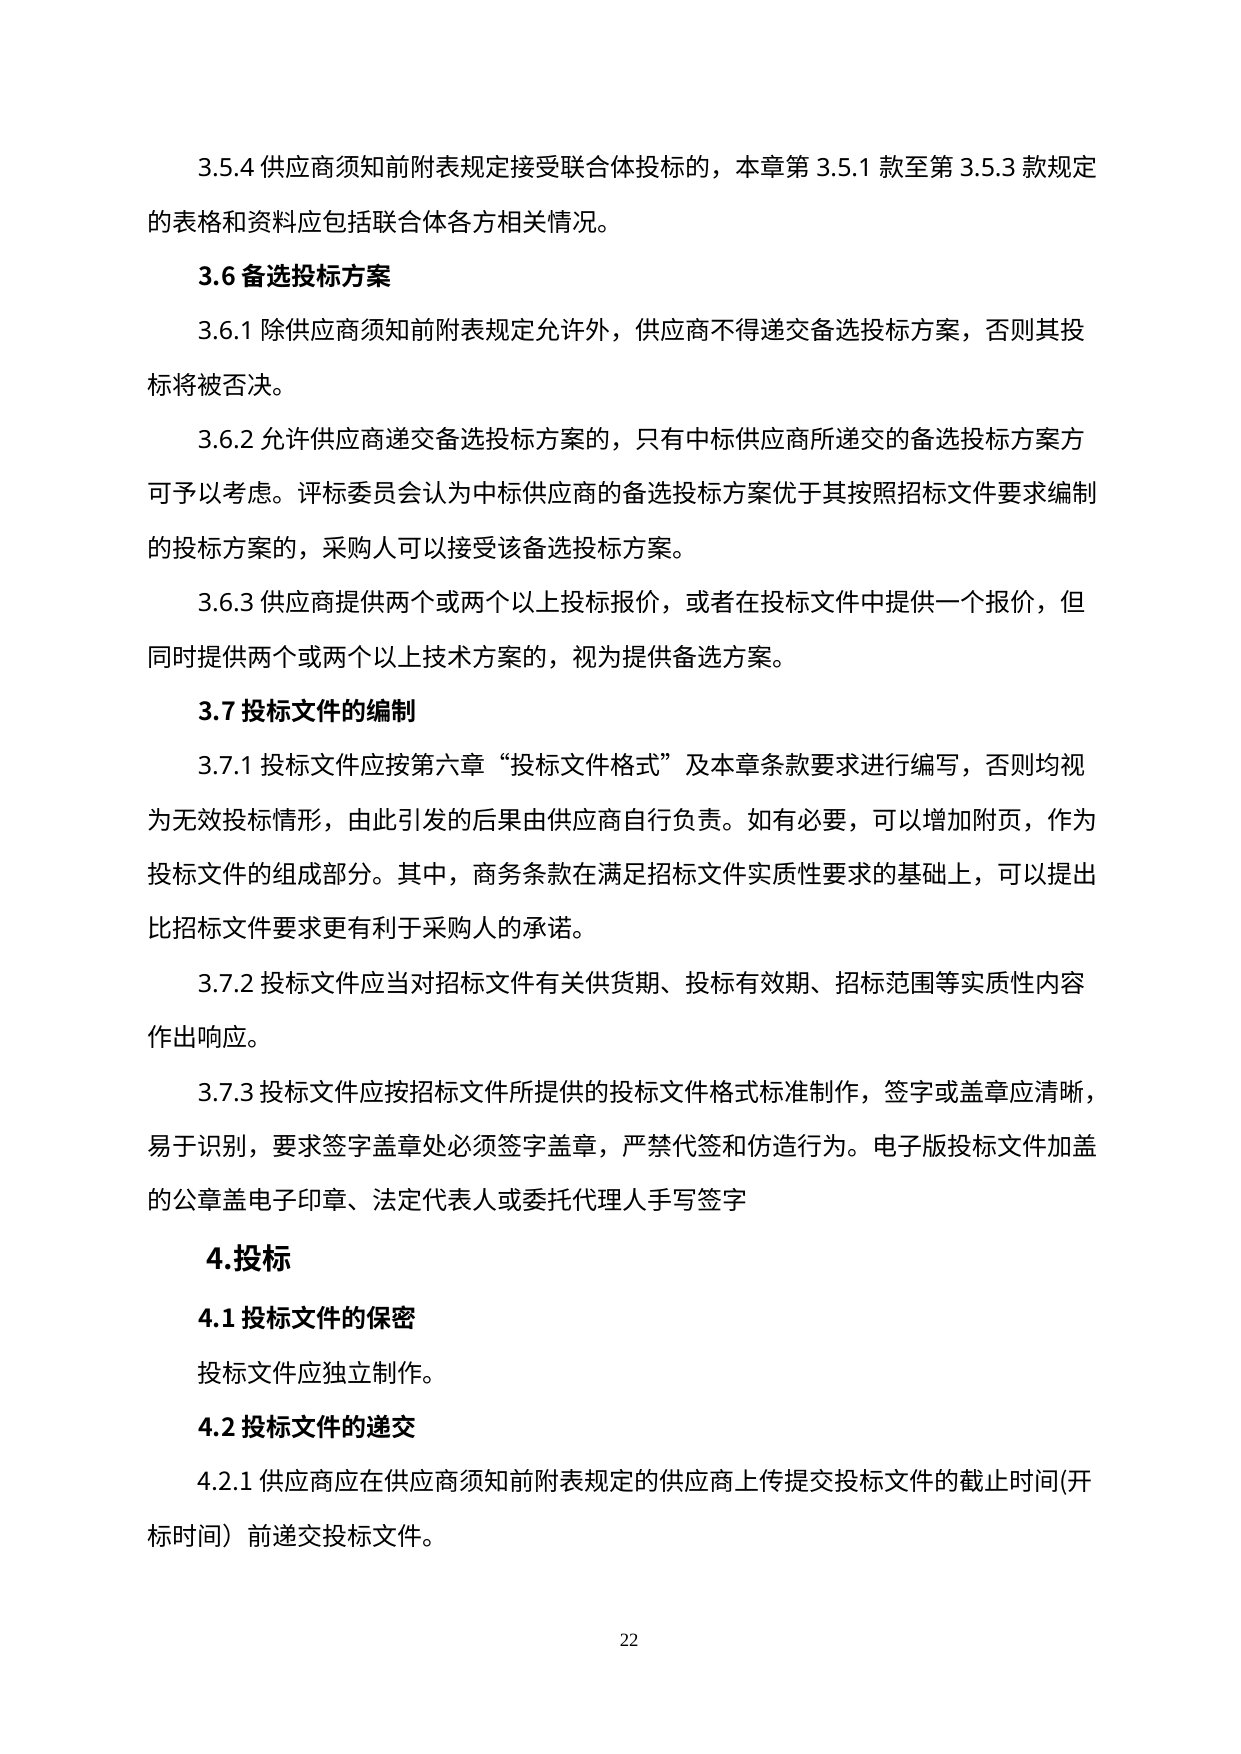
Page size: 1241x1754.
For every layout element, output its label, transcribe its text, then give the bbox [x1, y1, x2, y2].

text 4.投标 [148, 1235, 1110, 1277]
text 3.6.3 供应商提供两个或两个以上投标报价，或者在投标文件中提供一个报价，但同时提供两个或两个以上技术方案的，视为提供备选方案。 [148, 583, 1110, 673]
text 3.6.1 除供应商须知前附表规定允许外，供应商不得递交备选投标方案，否则其投标将被否决。 [148, 311, 1110, 401]
text 4.2 投标文件的递交 [148, 1407, 1110, 1444]
text 3.6 备选投标方案 [148, 256, 1110, 293]
text 3.6.2 允许供应商递交备选投标方案的，只有中标供应商所递交的备选投标方案方可予以考虑。评标委员会认为中标供应商的备选投标方案优于其按照招标文件要求编制的投标方案的，采购人可以接受该备选投标方案。 [148, 419, 1110, 564]
text 4.2.1 供应商应在供应商须知前附表规定的供应商上传提交投标文件的截止时间(开标时间）前递交投标文件。 [148, 1462, 1110, 1552]
text 3.5.4 供应商须知前附表规定接受联合体投标的，本章第 3.5.1 款至第 3.5.3 款规定的表格和资料应包括联合体各方相关情况。 [148, 148, 1110, 238]
text 3.7.1 投标文件应按第六章“投标文件格式”及本章条款要求进行编写，否则均视为无效投标情形，由此引发的后果由供应商自行负责。如有必要，可以增加附页，作为投标文件的组成部分。其中，商务条款在满足招标文件实质性要求的基础上，可以提出比招标文件要求更有利于采购人的承诺。 [148, 746, 1110, 945]
text 投标文件应独立制作。 [148, 1353, 1110, 1389]
text 3.7.3投标文件应按招标文件所提供的投标文件格式标准制作，签字或盖章应清晰，易于识别，要求签字盖章处必须签字盖章，严禁代签和仿造行为。电子版投标文件加盖的公章盖电子印章、法定代表人或委托代理人手写签字 [148, 1072, 1110, 1217]
text 4.1 投标文件的保密 [148, 1299, 1110, 1335]
text 3.7 投标文件的编制 [148, 691, 1110, 728]
text 3.7.2 投标文件应当对招标文件有关供货期、投标有效期、招标范围等实质性内容作出响应。 [148, 963, 1110, 1054]
